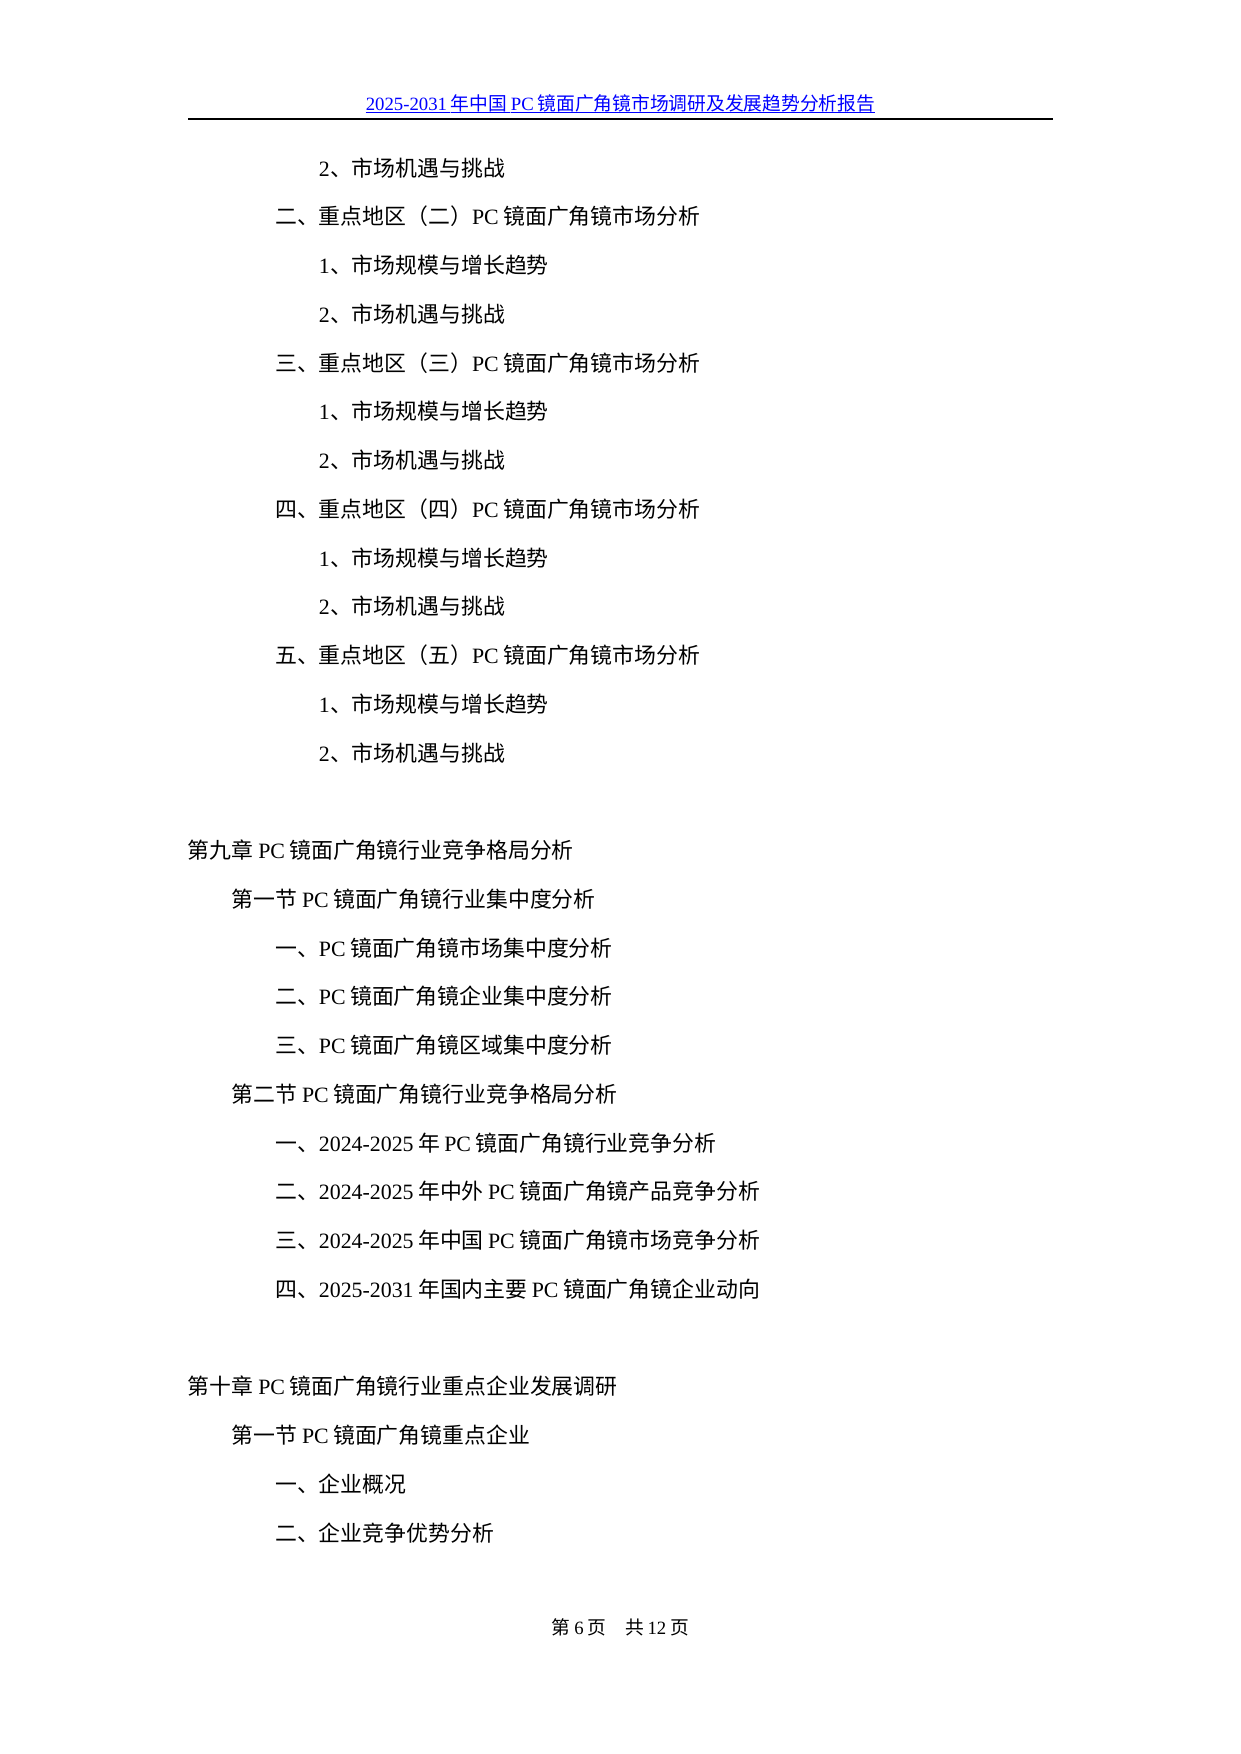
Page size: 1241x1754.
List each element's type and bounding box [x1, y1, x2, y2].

text [187, 150, 1053, 1548]
